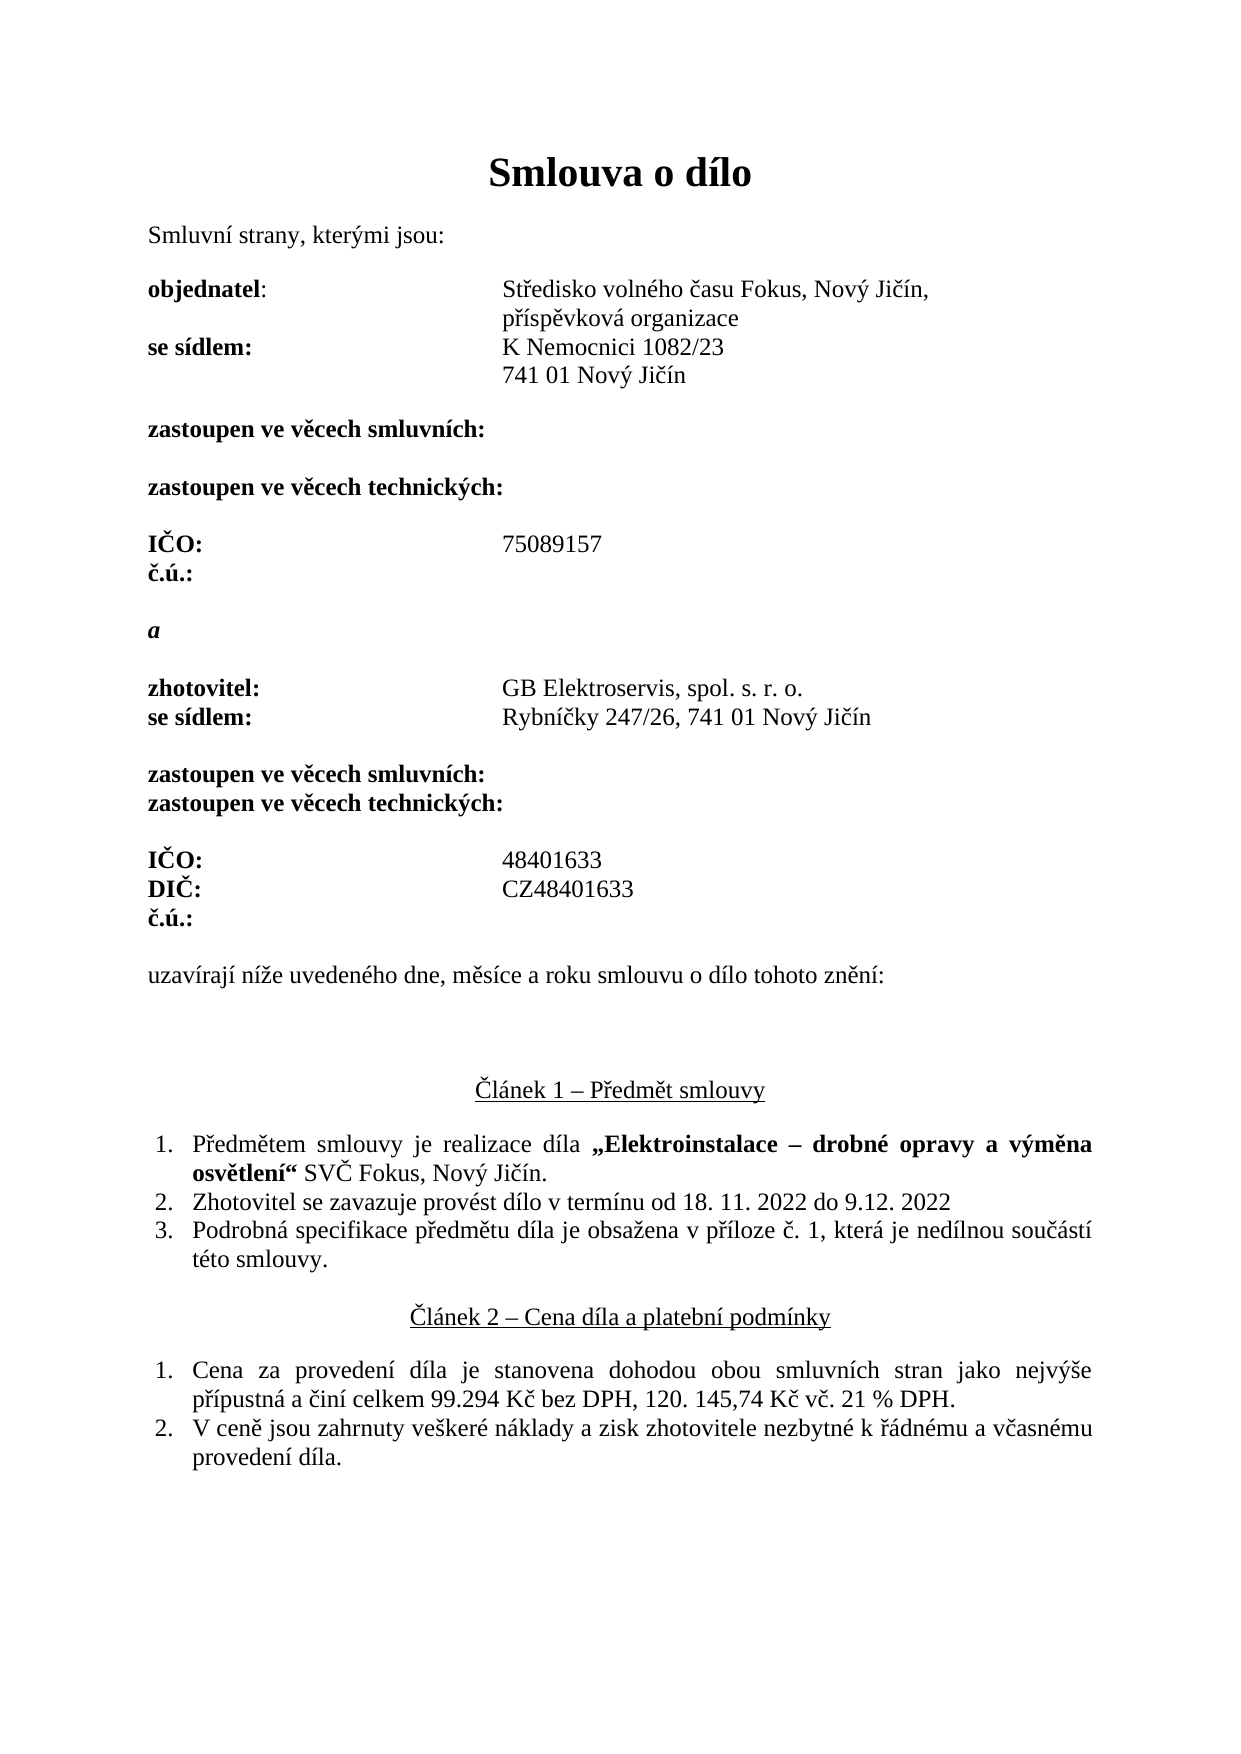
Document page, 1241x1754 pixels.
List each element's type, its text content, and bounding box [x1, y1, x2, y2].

text a [148, 616, 1093, 644]
text objednatel: Středisko volného času Fokus, Nový Jičín, [148, 274, 1093, 303]
text uzavírají níže uvedeného dne, měsíce a roku smlouvu o dílo tohoto znění: [148, 961, 1093, 989]
text IČO: 48401633 [148, 846, 1093, 874]
text zastoupen ve věcech technických: [148, 472, 1093, 501]
text 741 01 Nový Jičín [431, 361, 1093, 389]
list Cena za provedení díla je stanovena dohodou obou smluvních stran jako nejvýše přípustná a činí celkem 99.294 Kč bez DPH, 120. 145,74 Kč vč. 21 % DPH. [154, 1356, 1093, 1413]
text DIČ: CZ48401633 [148, 874, 1093, 903]
text se sídlem: K Nemocnici 1082/23 [148, 332, 1093, 361]
list Zhotovitel se zavazuje provést dílo v termínu od 18. 11. 2022 do 9.12. 2022 [154, 1187, 1093, 1216]
text zastoupen ve věcech smluvních: [148, 759, 1093, 788]
text zastoupen ve věcech smluvních: [148, 414, 1093, 443]
text příspěvková organizace [148, 303, 1093, 332]
text zastoupen ve věcech technických: [148, 788, 1093, 817]
text se sídlem: Rybníčky 247/26, 741 01 Nový Jičín [148, 702, 1093, 731]
text č.ú.: [148, 903, 1093, 932]
text zhotovitel: GB Elektroservis, spol. s. r. o. [148, 673, 1093, 702]
text Smluvní strany, kterými jsou: [148, 221, 1093, 249]
text Článek 1 – Předmět smlouvy [148, 1076, 1093, 1104]
text č.ú.: [148, 558, 1093, 587]
list V ceně jsou zahrnuty veškeré náklady a zisk zhotovitele nezbytné k řádnému a včasnému provedení díla. [154, 1413, 1093, 1471]
text IČO: 75089157 [148, 529, 1093, 558]
text Smlouva o dílo [148, 148, 1093, 196]
list Předmětem smlouvy je realizace díla „Elektroinstalace – drobné opravy a výměna osvětlení“ SVČ Fokus, Nový Jičín. [154, 1129, 1093, 1187]
text Článek 2 – Cena díla a platební podmínky [148, 1302, 1093, 1331]
list Podrobná specifikace předmětu díla je obsažena v příloze č. 1, která je nedílnou součástí této smlouvy. [154, 1216, 1093, 1273]
